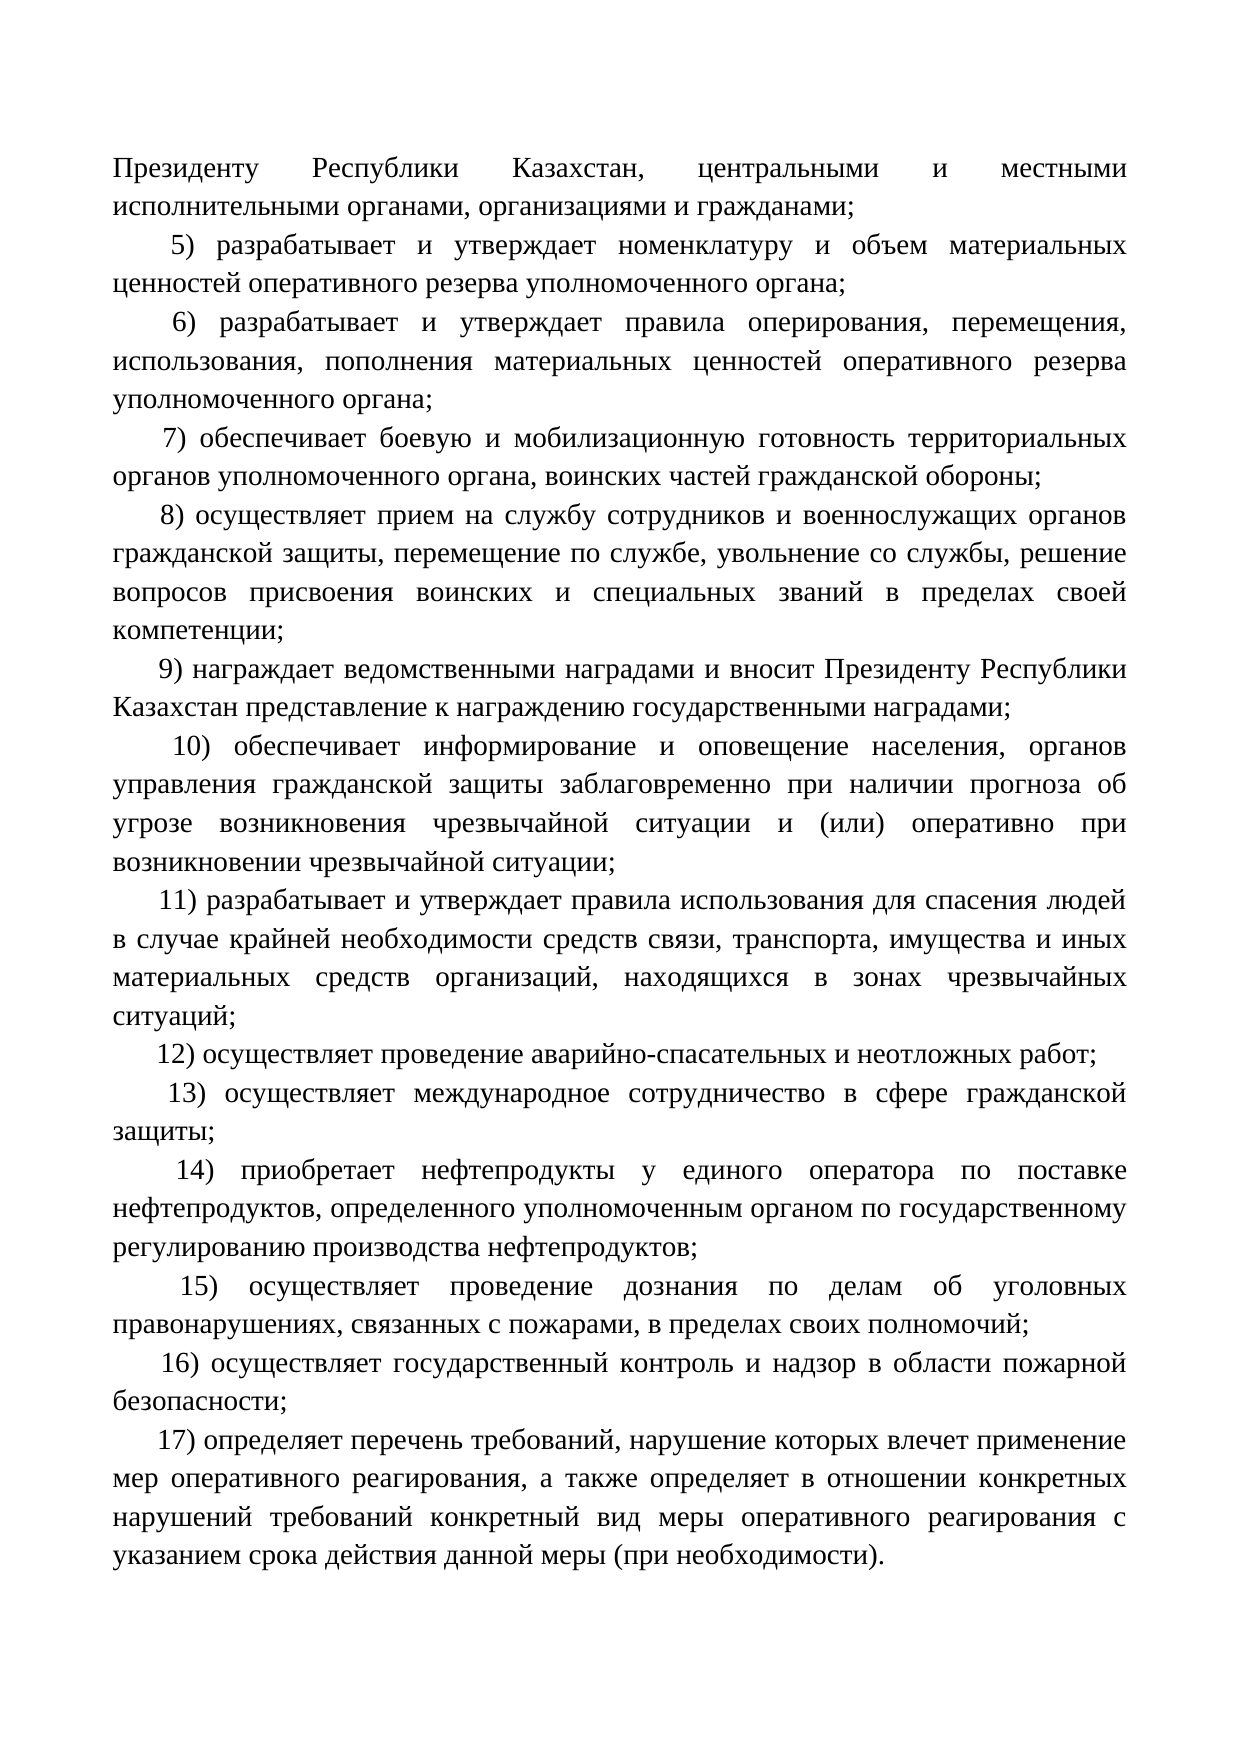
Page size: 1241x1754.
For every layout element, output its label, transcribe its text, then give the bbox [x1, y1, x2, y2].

text 15) осуществляет проведение дознания по делам об уголовных правонарушениях, связанных с пожарами, в пределах своих полномочий; [112, 1268, 1128, 1340]
text 5) разрабатывает и утверждает номенклатуру и объем материальных ценностей оперативного резерва уполномоченного органа; [112, 227, 1128, 299]
text 10) обеспечивает информирование и оповещение населения, органов управления гражданской защиты заблаговременно при наличии прогноза об угрозе возникновения чрезвычайной ситуации и (или) оперативно при возникновении чрезвычайной ситуации; [112, 728, 1128, 877]
text 17) определяет перечень требований, нарушение которых влечет применение мер оперативного реагирования, а также определяет в отношении конкретных нарушений требований конкретный вид меры оперативного реагирования с указанием срока действия данной меры (при необходимости). [112, 1422, 1128, 1571]
text 11) разрабатывает и утверждает правила использования для спасения людей в случае крайней необходимости средств связи, транспорта, имущества и иных материальных средств организаций, находящихся в зонах чрезвычайных ситуаций; [112, 882, 1128, 1031]
text 13) осуществляет международное сотрудничество в сфере гражданской защиты; [112, 1075, 1128, 1147]
text 9) награждает ведомственными наградами и вносит Президенту Республики Казахстан представление к награждению государственными наградами; [112, 651, 1128, 723]
text 7) обеспечивает боевую и мобилизационную готовность территориальных органов уполномоченного органа, воинских частей гражданской обороны; [112, 420, 1128, 492]
text 8) осуществляет прием на службу сотрудников и военнослужащих органов гражданской защиты, перемещение по службе, увольнение со службы, решение вопросов присвоения воинских и специальных званий в пределах своей компетенции; [112, 497, 1128, 646]
text 12) осуществляет проведение аварийно-спасательных и неотложных работ; [112, 1036, 1128, 1070]
text 16) осуществляет государственный контроль и надзор в области пожарной безопасности; [112, 1345, 1128, 1417]
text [112, 150, 1128, 222]
text 6) разрабатывает и утверждает правила оперирования, перемещения, использования, пополнения материальных ценностей оперативного резерва уполномоченного органа; [112, 304, 1128, 415]
text 14) приобретает нефтепродукты у единого оператора по поставке нефтепродуктов, определенного уполномоченным органом по государственному регулированию производства нефтепродуктов; [112, 1152, 1128, 1263]
